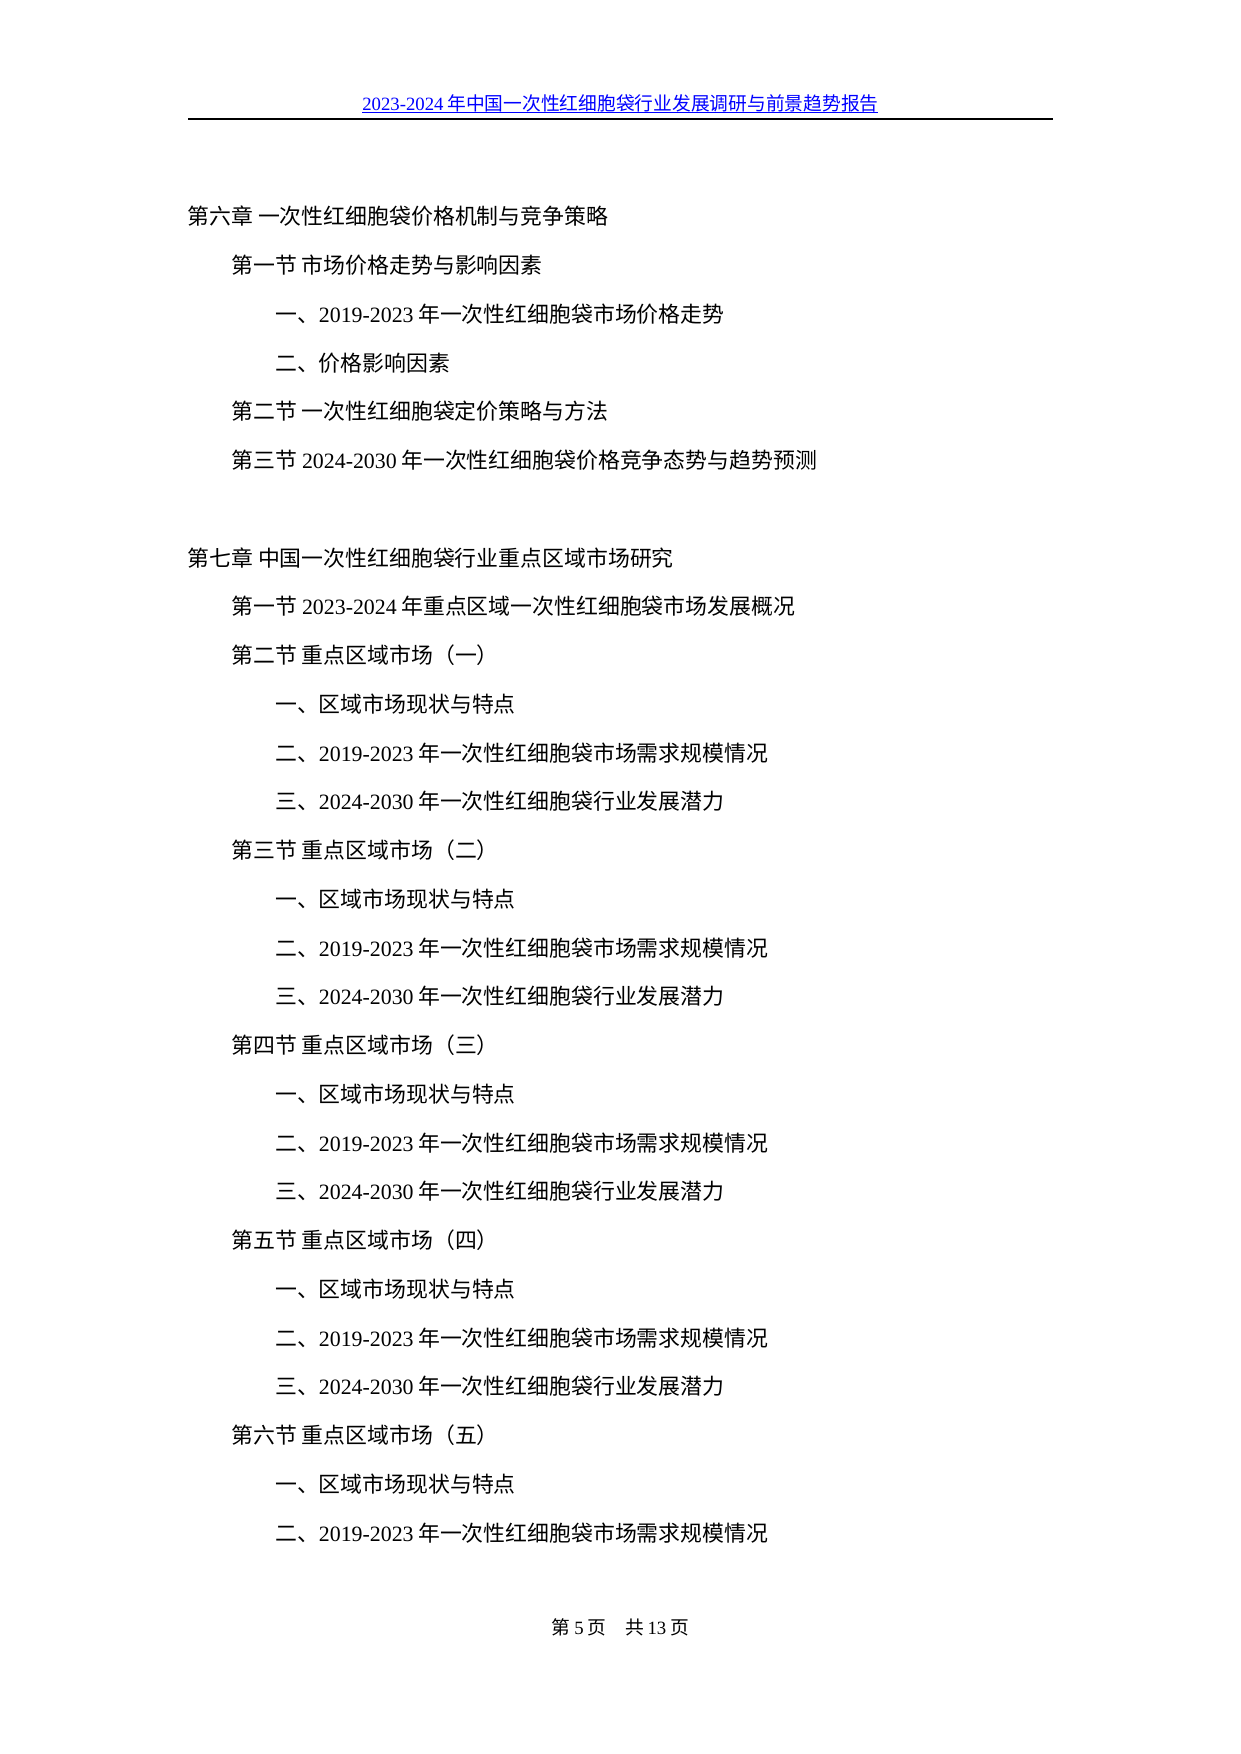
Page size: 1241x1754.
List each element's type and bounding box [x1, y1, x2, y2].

text [187, 150, 1053, 1548]
